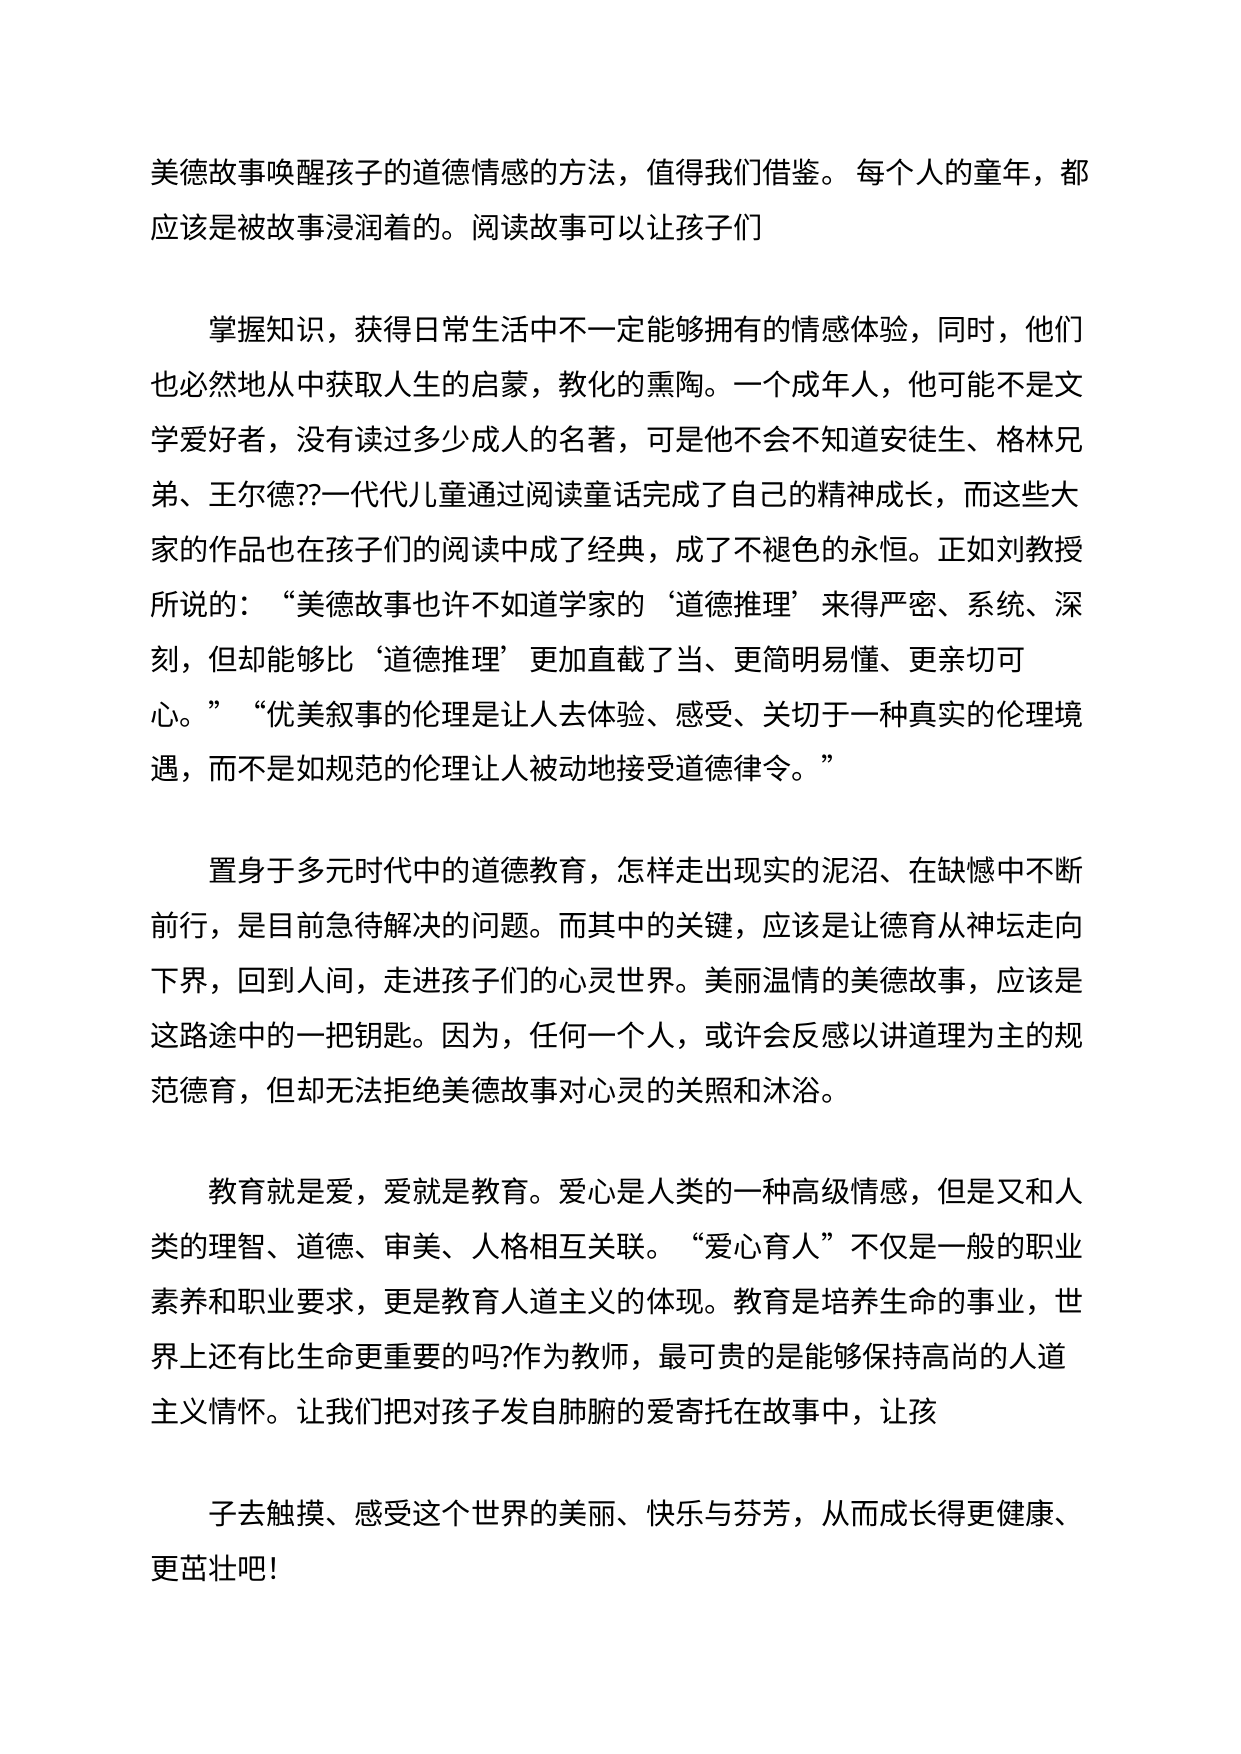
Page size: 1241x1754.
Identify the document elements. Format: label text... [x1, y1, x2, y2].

text 掌握知识，获得日常生活中不一定能够拥有的情感体验，同时，他们也必然地从中获取人生的启蒙，教化的熏陶。一个成年人，他可能不是文学爱好者，没有读过多少成人的名著，可是他不会不知道安徒生、格林兄弟、王尔德??一代代儿童通过阅读童话完成了自己的精神成长，而这些大家的作品也在孩子们的阅读中成了经典，成了不褪色的永恒。正如刘教授所说的：“美德故事也许不如道学家的‘道德推理’来得严密、系统、深刻，但却能够比‘道德推理’更加直截了当、更简明易懂、更亲切可心。”“优美叙事的伦理是让人去体验、感受、关切于一种真实的伦理境遇，而不是如规范的伦理让人被动地接受道德律令。” [150, 307, 1090, 788]
text 置身于多元时代中的道德教育，怎样走出现实的泥沼、在缺憾中不断前行，是目前急待解决的问题。而其中的关键，应该是让德育从神坛走向下界，回到人间，走进孩子们的心灵世界。美丽温情的美德故事，应该是这路途中的一把钥匙。因为，任何一个人，或许会反感以讲道理为主的规范德育，但却无法拒绝美德故事对心灵的关照和沐浴。 [150, 848, 1090, 1109]
text 教育就是爱，爱就是教育。爱心是人类的一种高级情感，但是又和人类的理智、道德、审美、人格相互关联。“爱心育人”不仅是一般的职业素养和职业要求，更是教育人道主义的体现。教育是培养生命的事业，世界上还有比生命更重要的吗?作为教师，最可贵的是能够保持高尚的人道主义情怀。让我们把对孩子发自肺腑的爱寄托在故事中，让孩 [150, 1169, 1090, 1431]
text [150, 150, 1090, 247]
text 子去触摸、感受这个世界的美丽、快乐与芬芳，从而成长得更健康、更茁壮吧！ [150, 1491, 1090, 1588]
